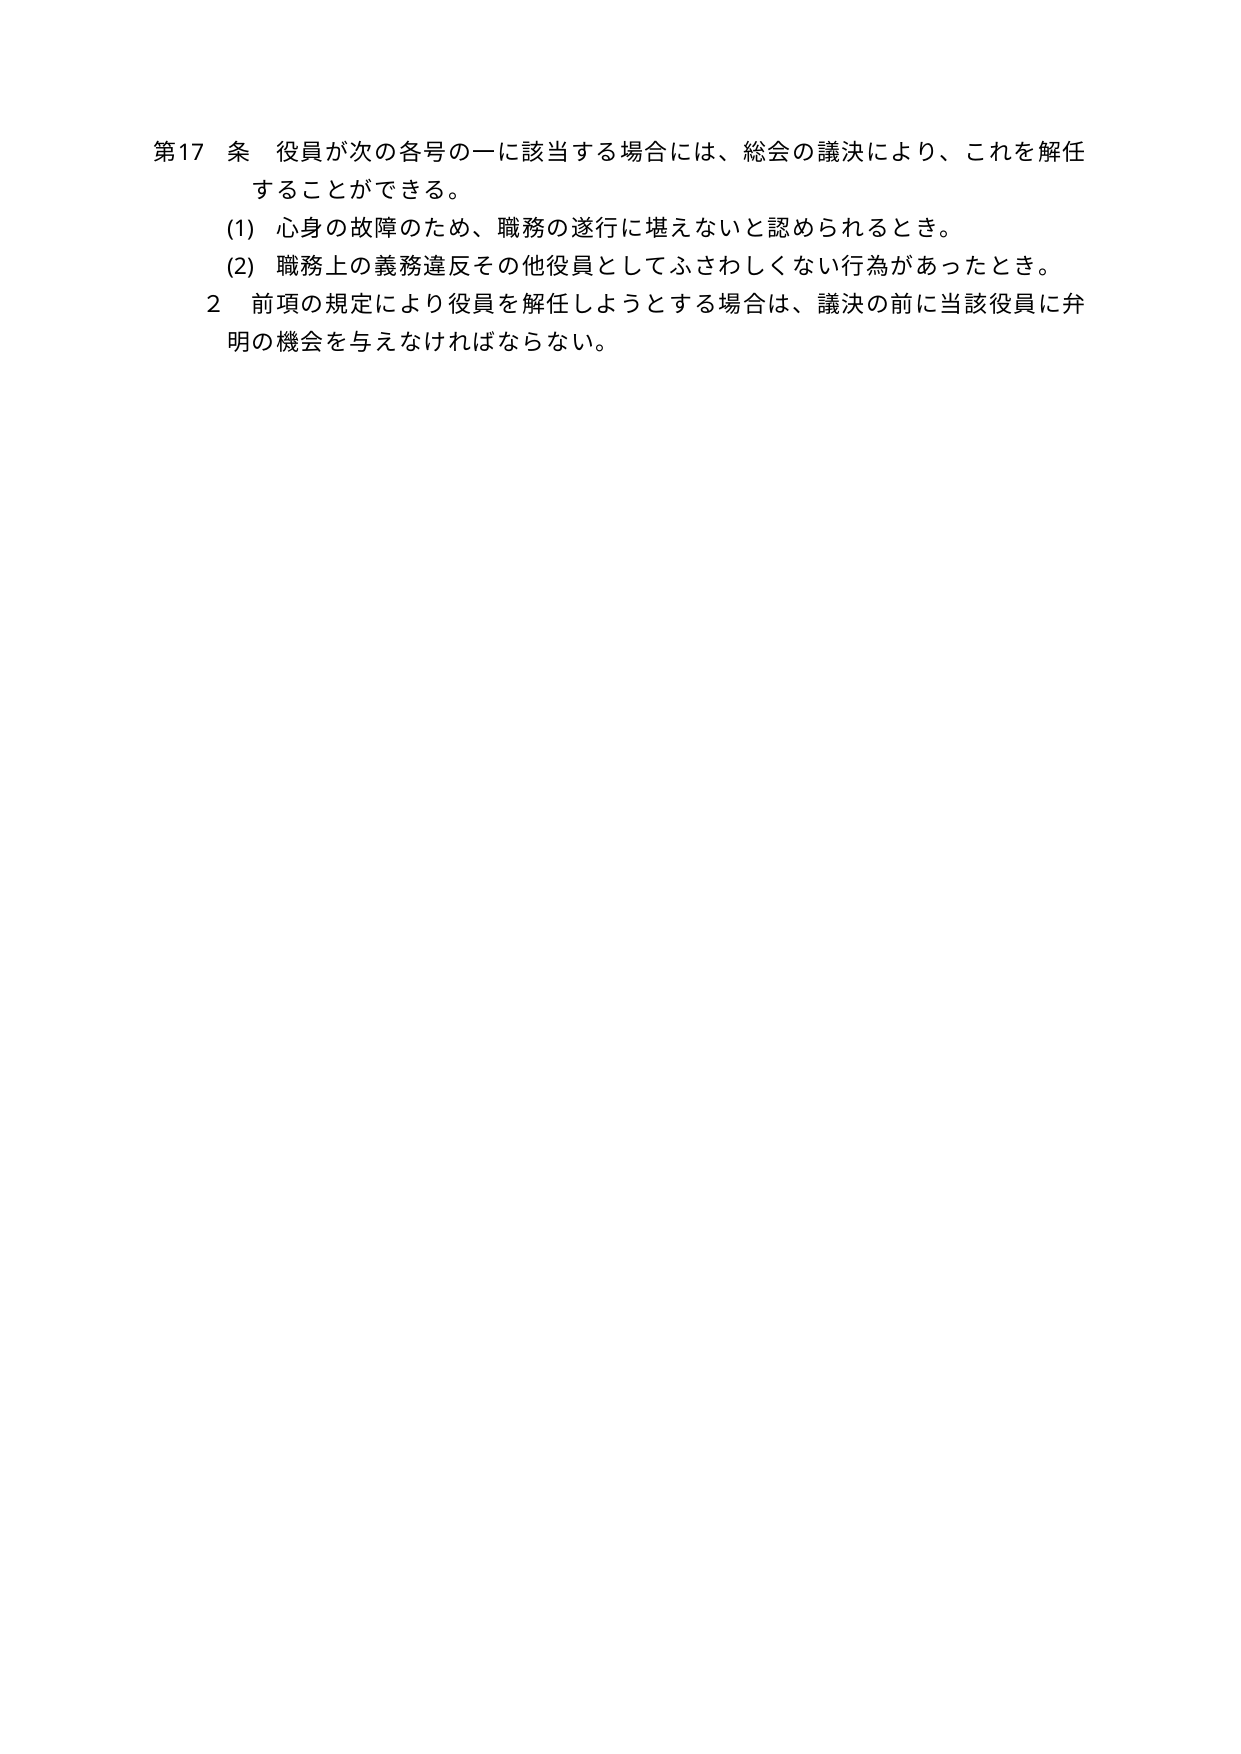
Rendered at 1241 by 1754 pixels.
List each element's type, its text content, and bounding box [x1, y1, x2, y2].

text ２ 前項の規定により役員を解任しようとする場合は、議決の前に当該役員に弁明の機会を与えなければならない。 [178, 283, 1087, 359]
text (1) 心身の故障のため、職務の遂行に堪えないと認められるとき。 [153, 207, 1087, 245]
text (2) 職務上の義務違反その他役員としてふさわしくない行為があったとき。 [153, 245, 1087, 283]
text 第17条 役員が次の各号の一に該当する場合には、総会の議決により、これを解任することができる。 [153, 132, 1087, 207]
